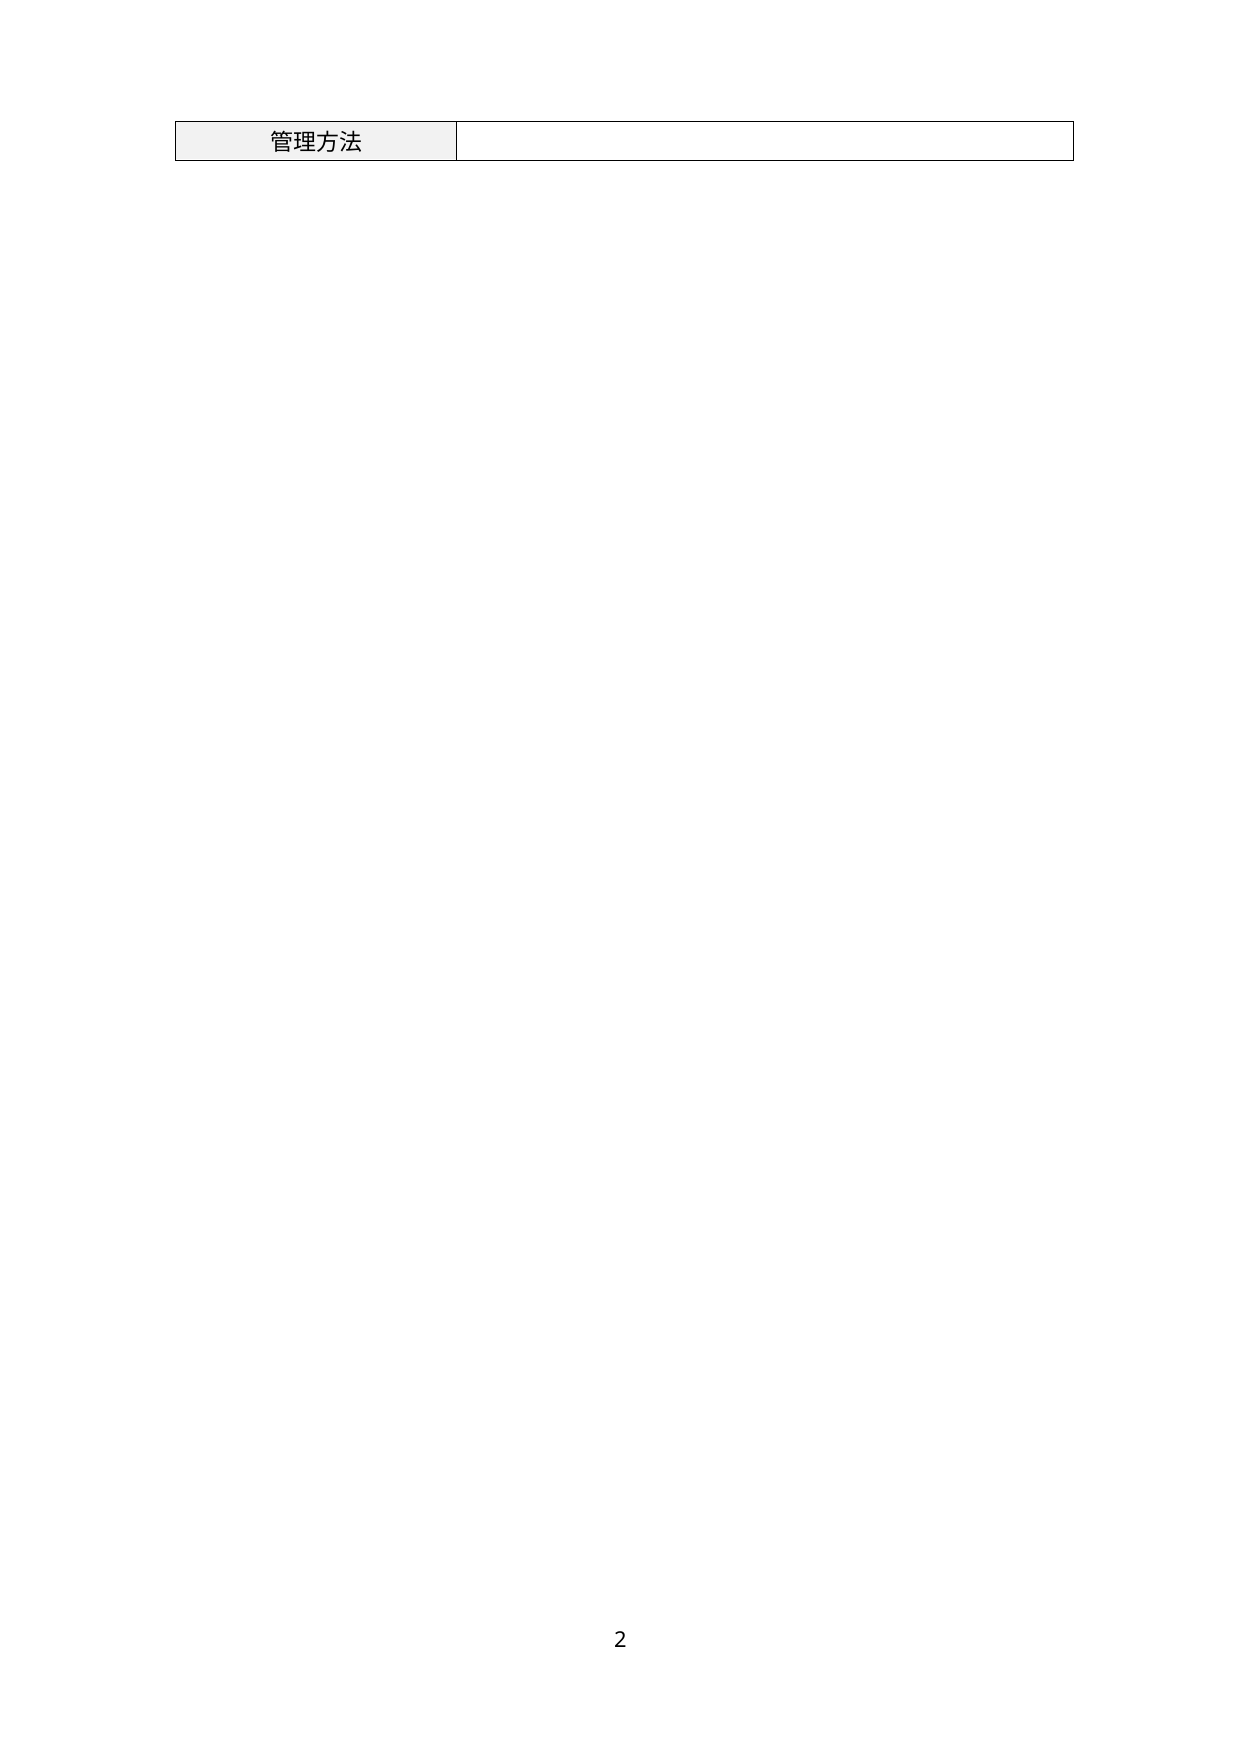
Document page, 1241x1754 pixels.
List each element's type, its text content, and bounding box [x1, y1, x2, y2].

table_cell [457, 122, 1073, 159]
table_cell 管理方法 [176, 122, 456, 159]
